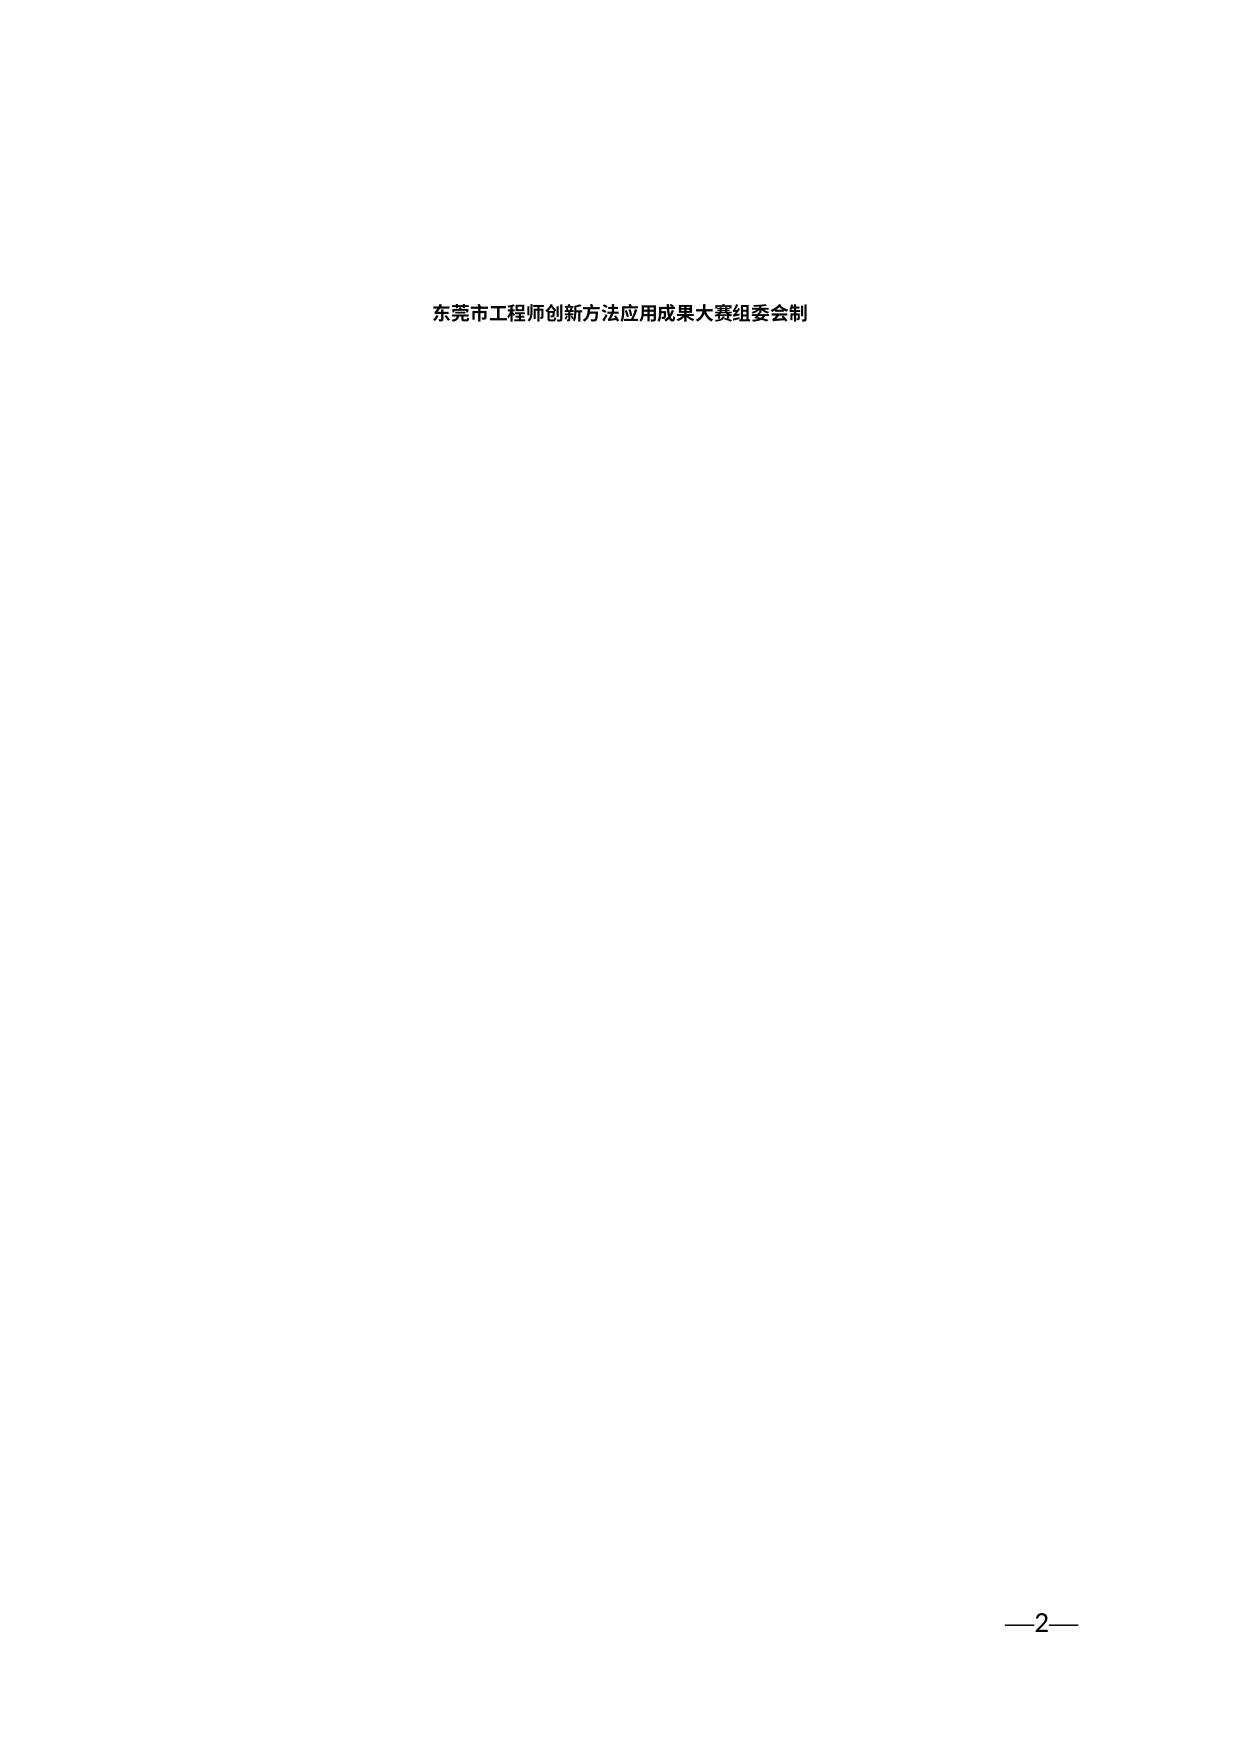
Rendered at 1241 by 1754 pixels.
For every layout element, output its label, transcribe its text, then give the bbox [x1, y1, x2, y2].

text 东莞市工程师创新方法应用成果大赛组委会制 [150, 283, 1090, 341]
